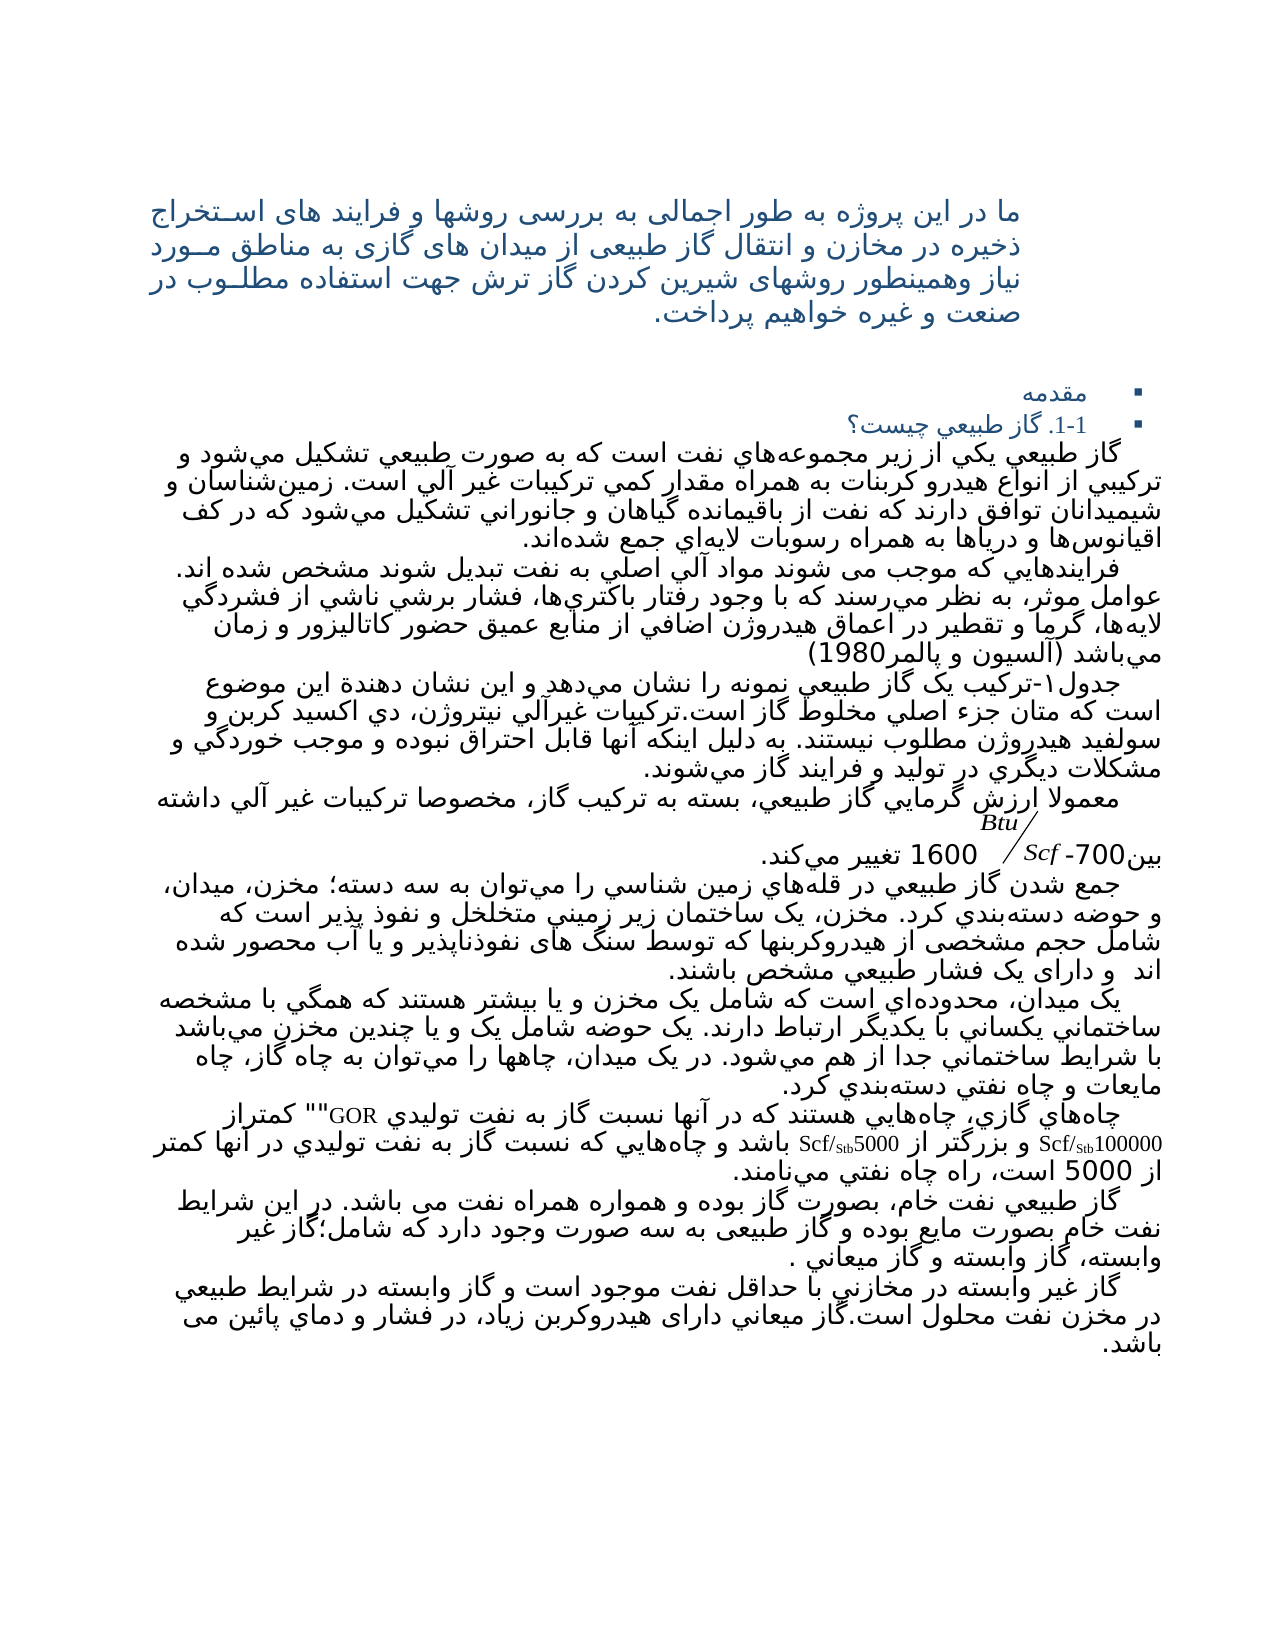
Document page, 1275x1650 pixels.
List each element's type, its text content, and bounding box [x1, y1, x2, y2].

text معمولا ارزش گرمايي گاز طبيعي، بسته به ترکيب گاز، مخصوصا ترکيبات غير آلي داشته بين700-1600 تغيير مي‌کند. [150, 784, 1162, 871]
text جمع شدن گاز طبيعي در قله‌هاي زمين شناسي را مي‌توان به سه دسته؛ مخزن، ميدان، و حوضه دسته‌بندي کرد. مخزن، يک ساختمان زير زميني متخلخل و نفوذ پذير است که شامل حجم مشخصی از هيدروکربنها که توسط سنگ های نفوذناپذیر و یا آب محصور شده اند و دارای يک فشار طبيعي مشخص باشند. [150, 871, 1162, 986]
subtitle مقدمه [150, 378, 1132, 406]
text گاز غير وابسته در مخازني با حداقل نفت موجود است و گاز وابسته در شرايط طبيعي در مخزن نفت محلول است.گاز ميعاني دارای هیدروکربن زیاد، در فشار و دماي پائین می باشد. [150, 1273, 1162, 1359]
text گاز طبيعي يکي از زير مجموعه‌هاي نفت است که به صورت طبيعي تشکيل مي‌شود و ترکيبي از انواع هيدرو کربنات به همراه مقدار کمي ترکيبات غير آلي است. زمين‌شناسان و شيميدانان توافق دارند که نفت از باقيمانده گياهان و جانوراني تشکيل مي‌شود که در کف اقيانوس‌ها و درياها به همراه رسوبات لايه‌اي جمع شده‌اند. [150, 439, 1162, 554]
text چاه‌هاي گازي، چاه‌هايي هستند که در آنها نسبت گاز به نفت توليدي GOR"" کمتراز Scf/Stb100000 و بزرگتر از Scf/Stb5000 باشد و چاه‌هايي که نسبت گاز به نفت توليدي در آنها کمتر از 5000 است، راه چاه نفتي مي‌نامند. [150, 1101, 1162, 1187]
subtitle 1-1. گاز طبيعي چيست؟ [150, 411, 1132, 439]
text يک ميدان، محدوده‌اي است که شامل يک مخزن و يا بيشتر هستند که همگي با مشخصه ساختماني يکساني با یکدیگر ارتباط دارند. يک حوضه شامل يک و يا چندين مخزن مي‌باشد با شرايط ساختماني جدا از هم مي‌شود. در يک ميدان، چاهها را مي‌توان به چاه گاز، چاه مايعات و چاه نفتي دسته‌بندي کرد. [150, 986, 1162, 1101]
subtitle ما در این پروژه به طور اجمالی به بررسی روشها و فرایند های استخراج ذخیره در مخازن و انتقال گاز طبیعی از میدان های گازی به مناطق مورد نیاز وهمینطور روشهای شیرین کردن گاز ترش جهت استفاده مطلوب در صنعت و غیره خواهیم پرداخت. [150, 194, 1022, 330]
text جدول١-ترکيب يک گاز طبيعي نمونه را نشان مي‌دهد و اين نشان دهندة اين موضوع است که متان جزء اصلي مخلوط گاز است.ترکيبات غيرآلي نيتروژن، دي اکسيد کربن و سولفيد هيدروژن مطلوب نيستند. به دليل اينکه آنها قابل احتراق نبوده و موجب خوردگي و مشکلات ديگري در توليد و فرايند گاز مي‌شوند. [150, 669, 1162, 784]
text گاز طبيعي نفت خام، بصورت گاز بوده و همواره همراه نفت می باشد. در این شرایط نفت خام بصورت مایع بوده و گاز طبیعی به سه صورت وجود دارد که شامل؛گاز غير وابسته، گاز وابسته و گاز ميعاني . [150, 1187, 1162, 1273]
text فرايندهايي که موجب می شوند مواد آلي اصلي به نفت تبديل شوند مشخص شده اند. عوامل موثر، به نظر مي‌رسند که با وجود رفتار باکتري‌ها، فشار برشي ناشي از فشردگي لايه‌ها، گرما و تقطير در اعماق هيدروژن اضافي از منابع عميق حضور کاتاليزور و زمان مي‌باشد (آلسيون و پالمر1980) [150, 554, 1162, 669]
